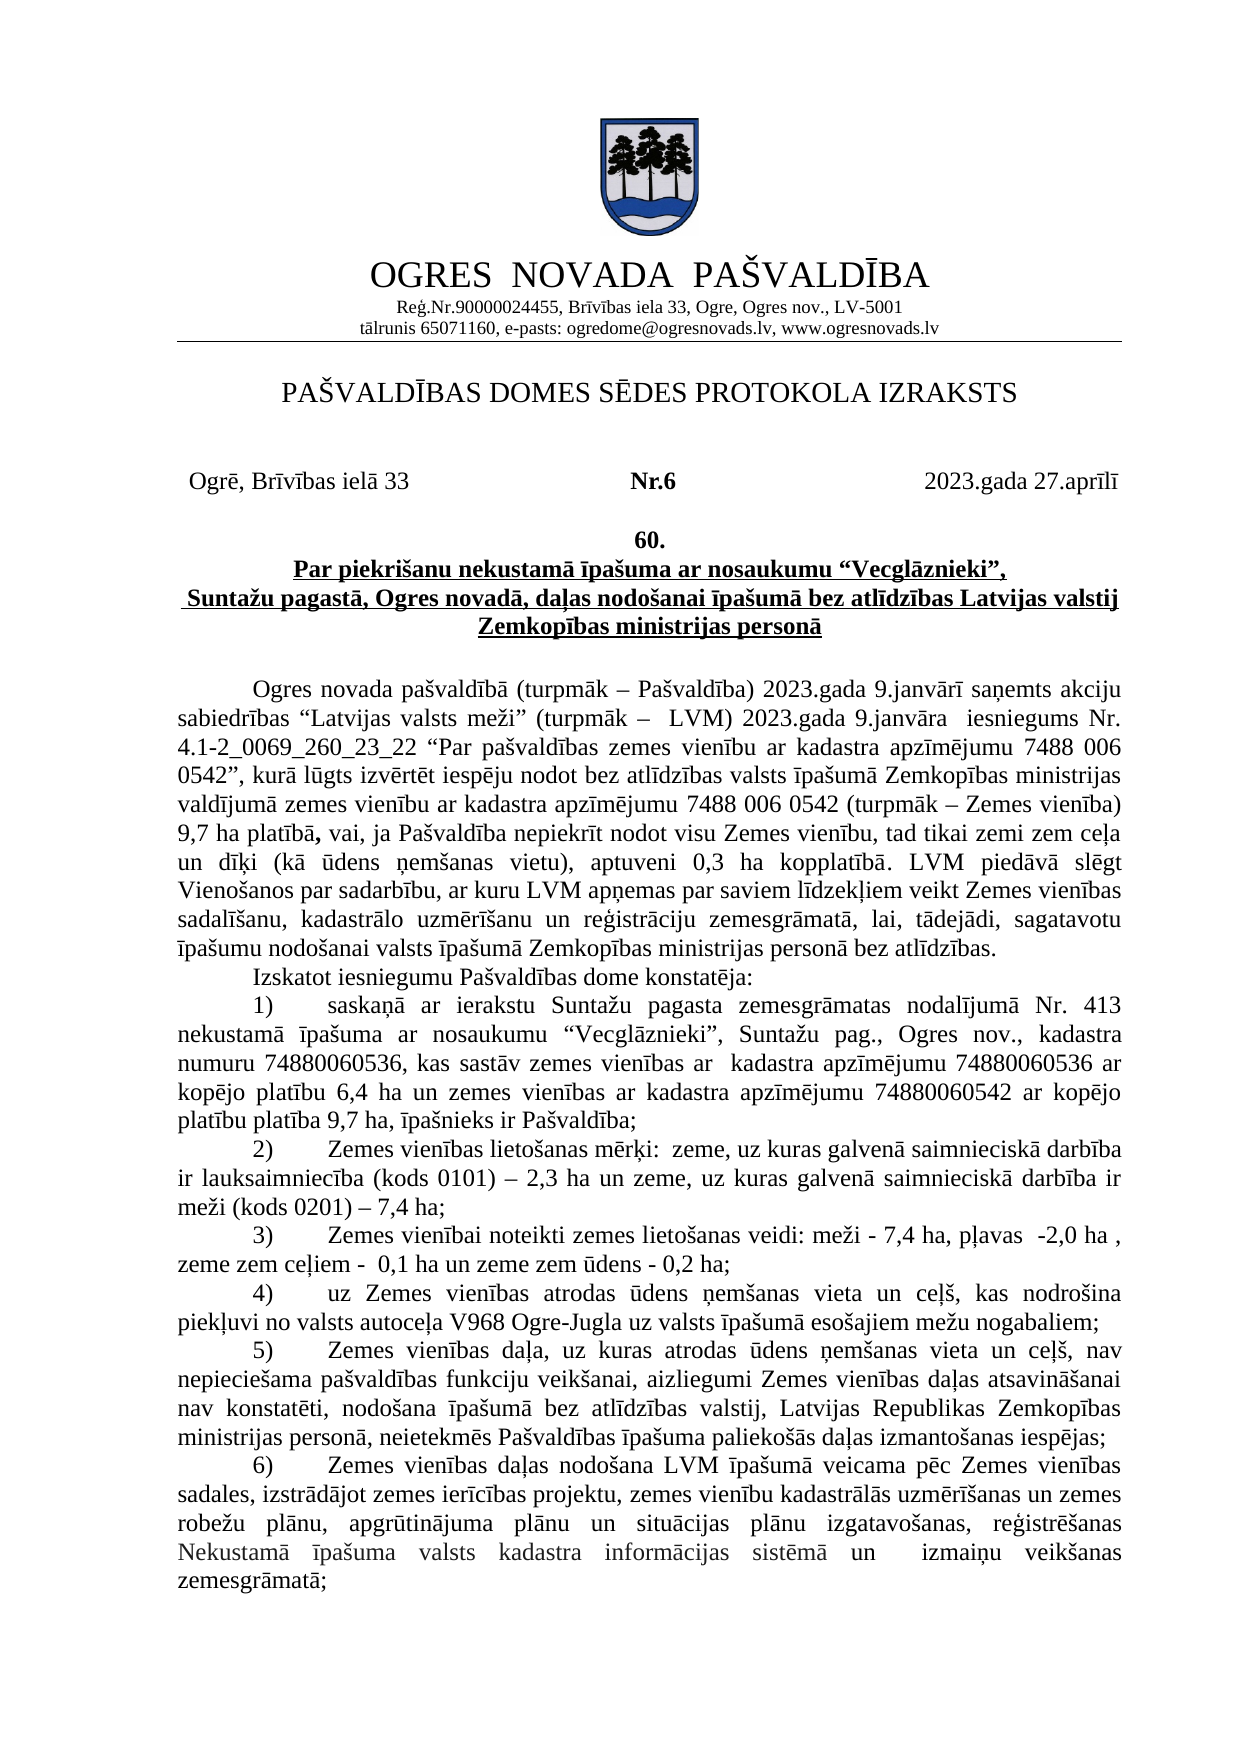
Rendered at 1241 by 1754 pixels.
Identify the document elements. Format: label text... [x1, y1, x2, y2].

text tālrunis 65071160, e-pasts: ogredome@ogresnovads.lv, www.ogresnovads.lv [177, 317, 1122, 341]
list Zemes vienības lietošanas mērķi: zeme, uz kuras galvenā saimnieciskā darbība ir lauksaimniecība (kods 0101) – 2,3 ha un zeme, uz kuras galvenā saimnieciskā darbība ir meži (kods 0201) – 7,4 ha; [177, 1134, 1122, 1221]
text OGRES NOVADA PAŠVALDĪBA [177, 252, 1122, 296]
list uz Zemes vienības atrodas ūdens ņemšanas vieta un ceļš, kas nodrošina piekļuvi no valsts autoceļa V968 Ogre-Jugla uz valsts īpašumā esošajiem mežu nogabaliem; [177, 1278, 1122, 1336]
text Reģ.Nr.90000024455, Brīvības iela 33, Ogre, Ogres nov., LV-5001 [177, 296, 1122, 317]
list Zemes vienībai noteikti zemes lietošanas veidi: meži - 7,4 ha, pļavas -2,0 ha , zeme zem ceļiem - 0,1 ha un zeme zem ūdens - 0,2 ha; [177, 1221, 1122, 1278]
list saskaņā ar ierakstu Suntažu pagasta zemesgrāmatas nodalījumā Nr. 413 nekustamā īpašuma ar nosaukumu “Vecglāznieki”, Suntažu pag., Ogres nov., kadastra numuru 74880060536, kas sastāv zemes vienības ar kadastra apzīmējumu 74880060536 ar kopējo platību 6,4 ha un zemes vienības ar kadastra apzīmējumu 74880060542 ar kopējo platību platība 9,7 ha, īpašnieks ir Pašvaldība; [177, 991, 1122, 1134]
table_header Nr.6 [466, 466, 821, 496]
text 60. [177, 525, 1122, 554]
text PAŠVALDĪBAS DOMES SĒDES PROTOKOLA IZRAKSTS [177, 375, 1122, 409]
list Zemes vienības daļas nodošana LVM īpašumā veicama pēc Zemes vienības sadales, izstrādājot zemes ierīcības projektu, zemes vienību kadastrālās uzmērīšanas un zemes robežu plānu, apgrūtinājuma plānu un situācijas plānu izgatavošanas, reģistrēšanas Nekustamā īpašuma valsts kadastra informācijas sistēmā un izmaiņu veikšanas zemesgrāmatā; [177, 1451, 1122, 1594]
text Suntažu pagastā, Ogres novadā, daļas nodošanai īpašumā bez atlīdzības Latvijas valstij Zemkopības ministrijas personā [177, 583, 1122, 640]
text Par piekrišanu nekustamā īpašuma ar nosaukumu “Vecglāznieki”, [177, 554, 1122, 583]
table_header 2023.gada 27.aprīlī [821, 466, 1129, 496]
picture [600, 118, 699, 236]
list Zemes vienības daļa, uz kuras atrodas ūdens ņemšanas vieta un ceļš, nav nepieciešama pašvaldības funkciju veikšanai, aizliegumi Zemes vienības daļas atsavināšanai nav konstatēti, nodošana īpašumā bez atlīdzības valstij, Latvijas Republikas Zemkopības ministrijas personā, neietekmēs Pašvaldības īpašuma paliekošās daļas izmantošanas iespējas; [177, 1336, 1122, 1451]
text Ogres novada pašvaldībā (turpmāk – Pašvaldība) 2023.gada 9.janvārī saņemts akciju sabiedrības “Latvijas valsts meži” (turpmāk – LVM) 2023.gada 9.janvāra iesniegums Nr. 4.1-2_0069_260_23_22 “Par pašvaldības zemes vienību ar kadastra apzīmējumu 7488 006 0542”, kurā lūgts izvērtēt iespēju nodot bez atlīdzības valsts īpašumā Zemkopības ministrijas valdījumā zemes vienību ar kadastra apzīmējumu 7488 006 0542 (turpmāk – Zemes vienība) 9,7 ha platībā, vai, ja Pašvaldība nepiekrīt nodot visu Zemes vienību, tad tikai zemi zem ceļa un dīķi (kā ūdens ņemšanas vietu), aptuveni 0,3 ha kopplatībā. LVM piedāvā slēgt Vienošanos par sadarbību, ar kuru LVM apņemas par saviem līdzekļiem veikt Zemes vienības sadalīšanu, kadastrālo uzmērīšanu un reģistrāciju zemesgrāmatā, lai, tādejādi, sagatavotu īpašumu nodošanai valsts īpašumā Zemkopības ministrijas personā bez atlīdzības. [177, 674, 1122, 962]
text Izskatot iesniegumu Pašvaldības dome konstatēja: [177, 962, 1122, 991]
table_header Ogrē, Brīvības ielā 33 [177, 466, 466, 496]
